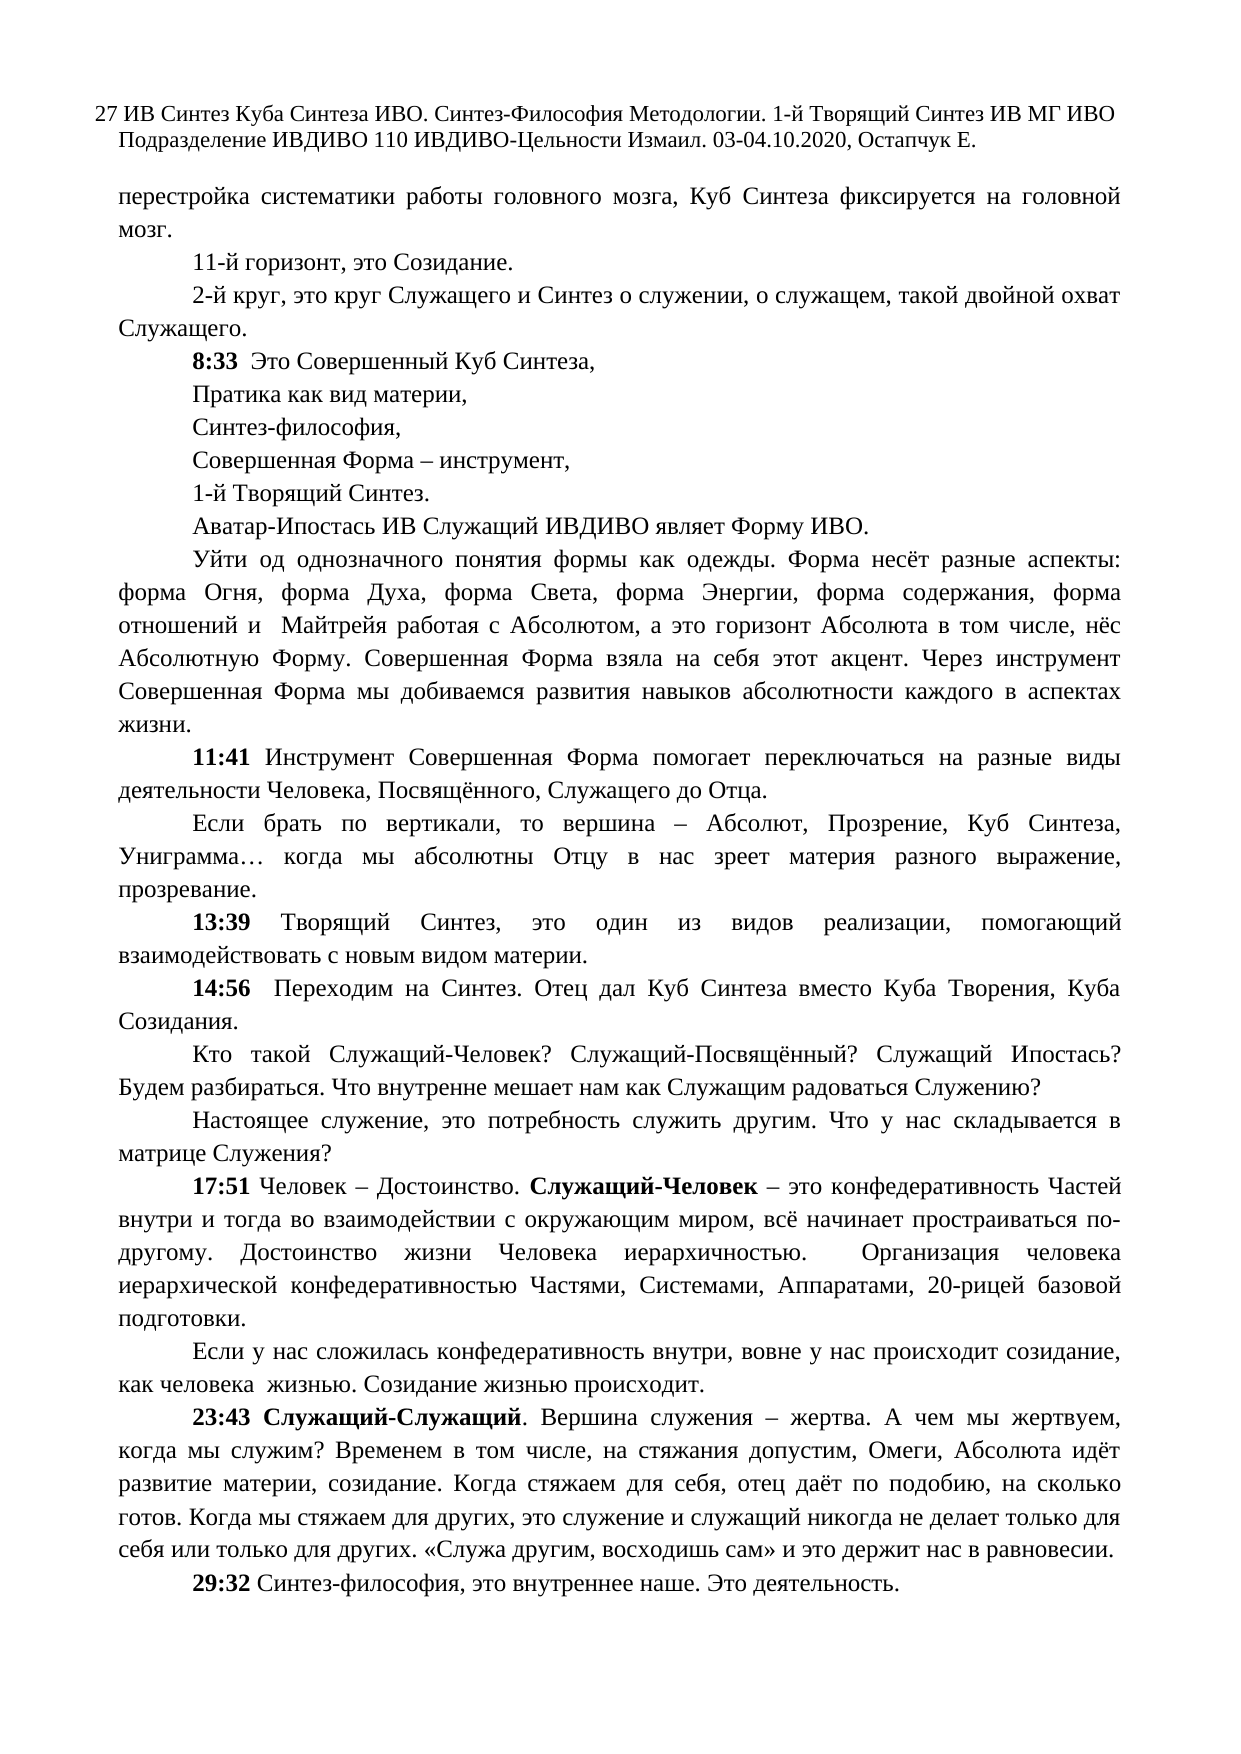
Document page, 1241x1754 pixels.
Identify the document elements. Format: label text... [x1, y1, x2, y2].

text 17:51 Человек – Достоинство. Служащий-Человек – это конфедеративность Частей внутри и тогда во взаимодействии с окружающим миром, всё начинает простраиваться по-другому. Достоинство жизни Человека иерархичностью. Организация человека иерархической конфедеративностью Частями, Системами, Аппаратами, 20-рицей базовой подготовки. [118, 1171, 1122, 1332]
text Кто такой Служащий-Человек? Служащий-Посвящённый? Служащий Ипостась? Будем разбираться. Что внутренне мешает нам как Служащим радоваться Служению? [118, 1039, 1122, 1101]
text 14:56 Переходим на Синтез. Отец дал Куб Синтеза вместо Куба Творения, Куба Созидания. [118, 973, 1122, 1035]
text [118, 181, 1122, 242]
text 1-й Творящий Синтез. [118, 478, 1122, 507]
text Синтез-философия, [118, 412, 1122, 441]
text Пратика как вид материи, [118, 379, 1122, 408]
text 29:32 Синтез-философия, это внутреннее наше. Это деятельность. [118, 1568, 1122, 1596]
text Аватар-Ипостась ИВ Служащий ИВДИВО являет Форму ИВО. [118, 511, 1122, 540]
text Если у нас сложилась конфедеративность внутри, вовне у нас происходит созидание, как человека жизнью. Созидание жизнью происходит. [118, 1336, 1122, 1398]
text 11-й горизонт, это Созидание. [118, 247, 1122, 276]
text 23:43 Служащий-Служащий. Вершина служения – жертва. А чем мы жертвуем, когда мы служим? Временем в том числе, на стяжания допустим, Омеги, Абсолюта идёт развитие материи, созидание. Когда стяжаем для себя, отец даёт по подобию, на сколько готов. Когда мы стяжаем для других, это служение и служащий никогда не делает только для себя или только для других. «Служа другим, восходишь сам» и это держит нас в равновесии. [118, 1402, 1122, 1563]
text Если брать по вертикали, то вершина – Абсолют, Прозрение, Куб Синтеза, Униграмма… когда мы абсолютны Отцу в нас зреет материя разного выражение, прозревание. [118, 808, 1122, 903]
text Уйти од однозначного понятия формы как одежды. Форма несёт разные аспекты: форма Огня, форма Духа, форма Света, форма Энергии, форма содержания, форма отношений и Майтрейя работая с Абсолютом, а это горизонт Абсолюта в том числе, нёс Абсолютную Форму. Совершенная Форма взяла на себя этот акцент. Через инструмент Совершенная Форма мы добиваемся развития навыков абсолютности каждого в аспектах жизни. [118, 544, 1122, 738]
text 8:33 Это Совершенный Куб Синтеза, [118, 346, 1122, 374]
text 2-й круг, это круг Служащего и Синтез о служении, о служащем, такой двойной охват Служащего. [118, 280, 1122, 342]
text Настоящее служение, это потребность служить другим. Что у нас складывается в матрице Служения? [118, 1105, 1122, 1167]
text 11:41 Инструмент Совершенная Форма помогает переключаться на разные виды деятельности Человека, Посвящённого, Служащего до Отца. [118, 742, 1122, 804]
text Совершенная Форма – инструмент, [118, 445, 1122, 474]
text 13:39 Творящий Синтез, это один из видов реализации, помогающий взаимодействовать с новым видом материи. [118, 907, 1122, 969]
